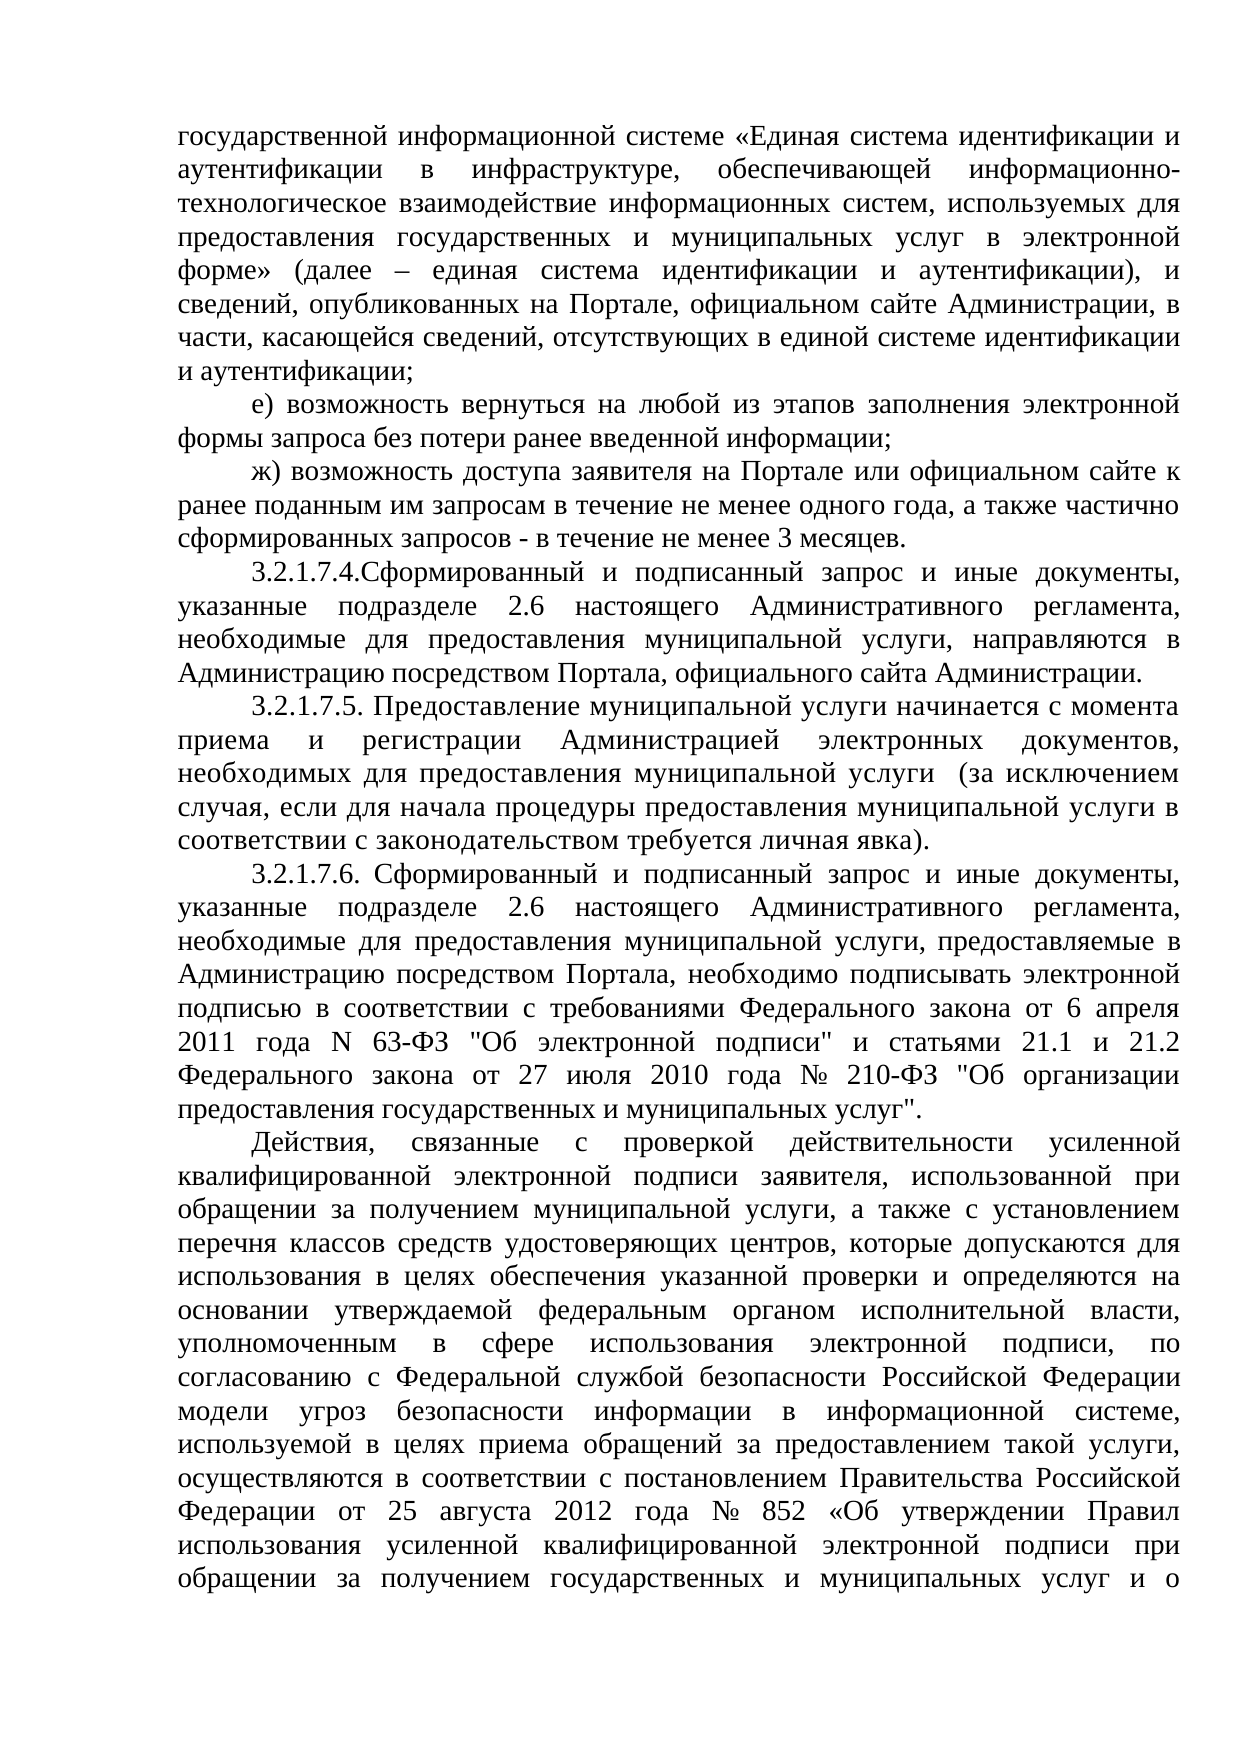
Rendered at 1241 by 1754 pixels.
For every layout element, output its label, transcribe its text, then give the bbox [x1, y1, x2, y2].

text ж) возможность доступа заявителя на Портале или официальном сайте к ранее поданным им запросам в течение не менее одного года, а также частично сформированных запросов - в течение не менее 3 месяцев. [177, 453, 1181, 554]
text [177, 1124, 1181, 1594]
text 3.2.1.7.5. Предоставление муниципальной услуги начинается с момента приема и регистрации Администрацией электронных документов, необходимых для предоставления муниципальной услуги (за исключением случая, если для начала процедуры предоставления муниципальной услуги в соответствии с законодательством требуется личная явка). [177, 688, 1181, 856]
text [177, 118, 1181, 386]
text 3.2.1.7.4.Сформированный и подписанный запрос и иные документы, указанные подразделе 2.6 настоящего Административного регламента, необходимые для предоставления муниципальной услуги, направляются в Администрацию посредством Портала, официального сайта Администрации. [177, 554, 1181, 688]
text 3.2.1.7.6. Сформированный и подписанный запрос и иные документы, указанные подразделе 2.6 настоящего Административного регламента, необходимые для предоставления муниципальной услуги, предоставляемые в Администрацию посредством Портала, необходимо подписывать электронной подписью в соответствии с требованиями Федерального закона от 6 апреля 2011 года N 63-ФЗ "Об электронной подписи" и статьями 21.1 и 21.2 Федерального закона от 27 июля 2010 года № 210-ФЗ "Об организации предоставления государственных и муниципальных услуг". [177, 856, 1181, 1124]
text е) возможность вернуться на любой из этапов заполнения электронной формы запроса без потери ранее введенной информации; [177, 386, 1181, 453]
